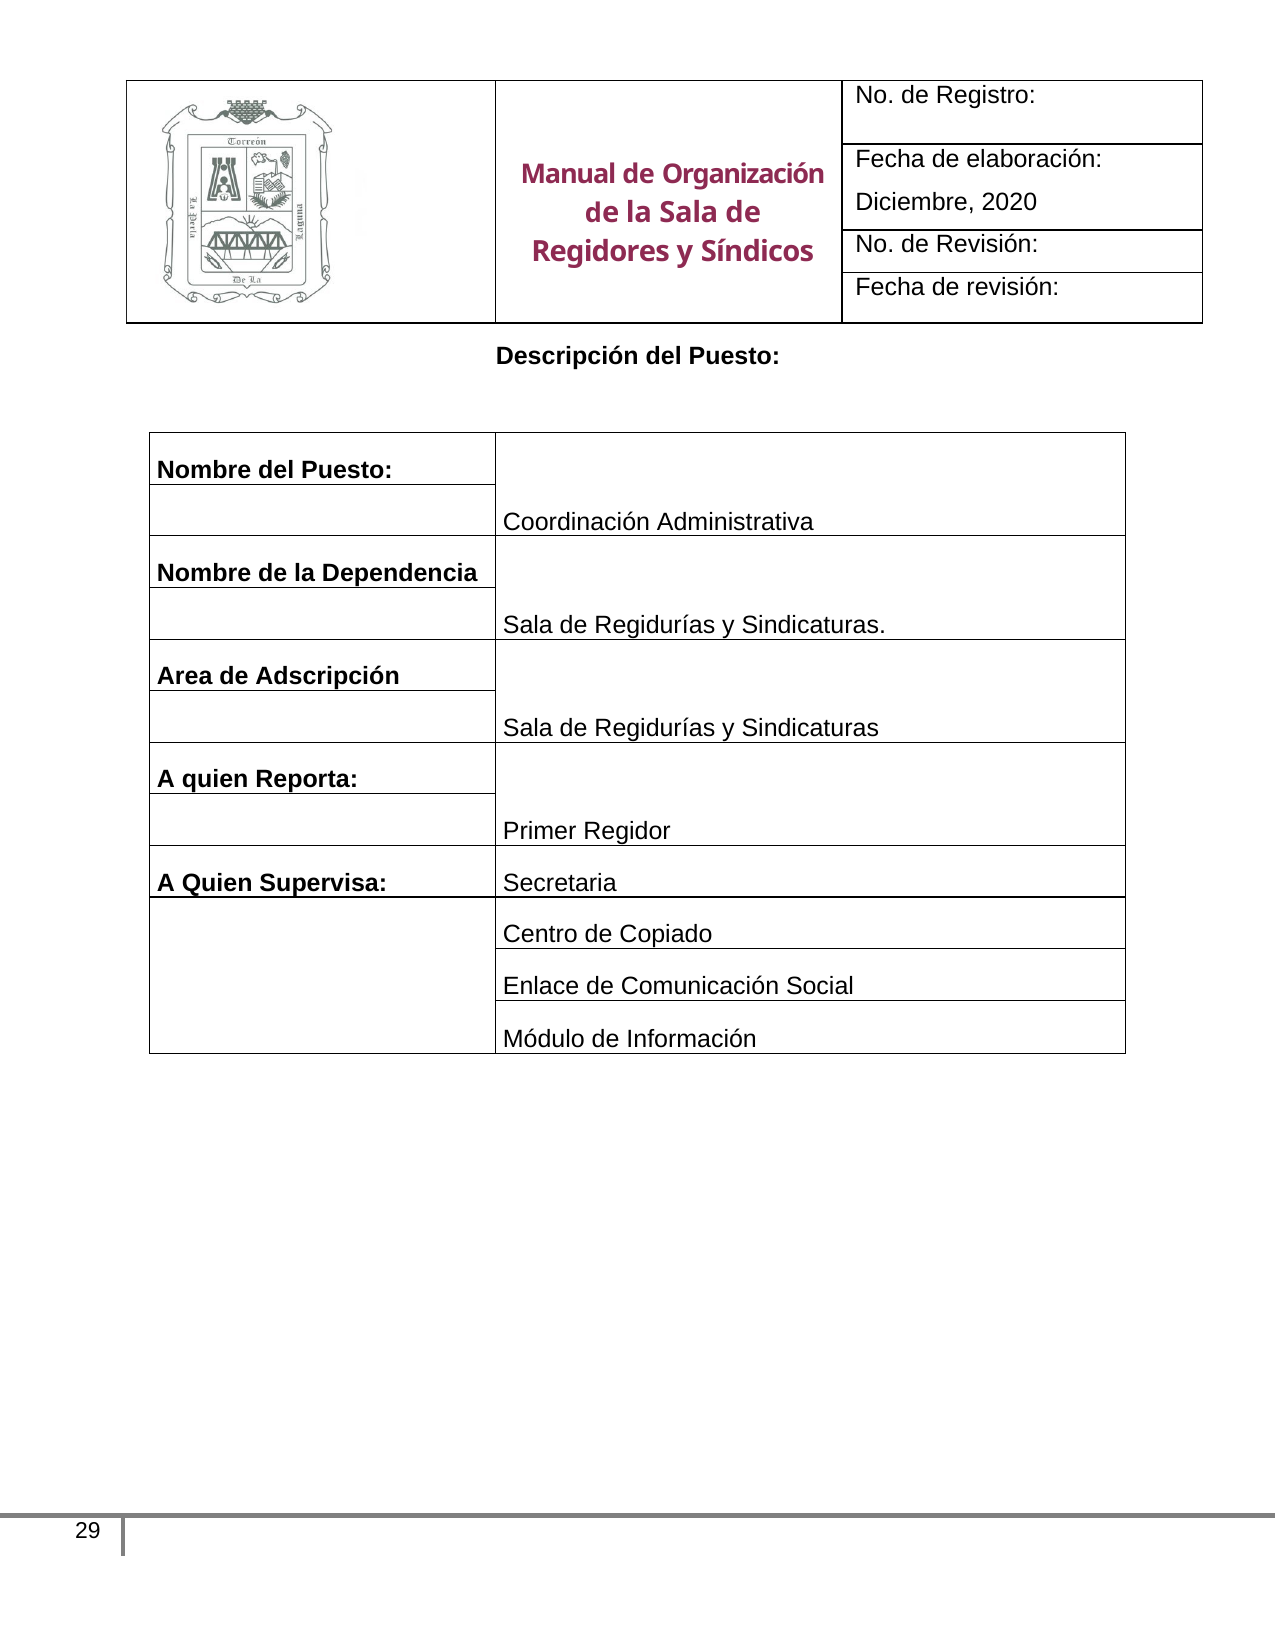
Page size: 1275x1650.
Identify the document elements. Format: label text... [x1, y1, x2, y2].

table_cell [150, 794, 495, 845]
table_cell Primer Regidor [496, 743, 1125, 845]
table_header Nombre del Puesto: [150, 433, 495, 484]
table_cell Enlace de Comunicación Social [496, 949, 1125, 999]
table_cell A quien Reporta: [150, 743, 495, 793]
table_cell Area de Adscripción [150, 640, 495, 690]
table_cell [150, 588, 495, 638]
table_cell Sala de Regidurías y Sindicaturas [496, 640, 1125, 742]
table_cell [150, 485, 495, 535]
table_cell Sala de Regidurías y Sindicaturas. [496, 536, 1125, 638]
subtitle Descripción del Puesto: [426, 341, 850, 369]
table_cell Secretaria [496, 846, 1125, 896]
picture [126, 81, 368, 322]
table_cell [150, 691, 495, 742]
table_cell Nombre de la Dependencia [150, 536, 495, 587]
table_cell Centro de Copiado [496, 898, 1125, 948]
table_cell Módulo de Información [496, 1001, 1125, 1053]
table_cell [150, 898, 495, 1053]
table_cell A Quien Supervisa: [150, 846, 495, 896]
table_header Coordinación Administrativa [496, 433, 1125, 535]
